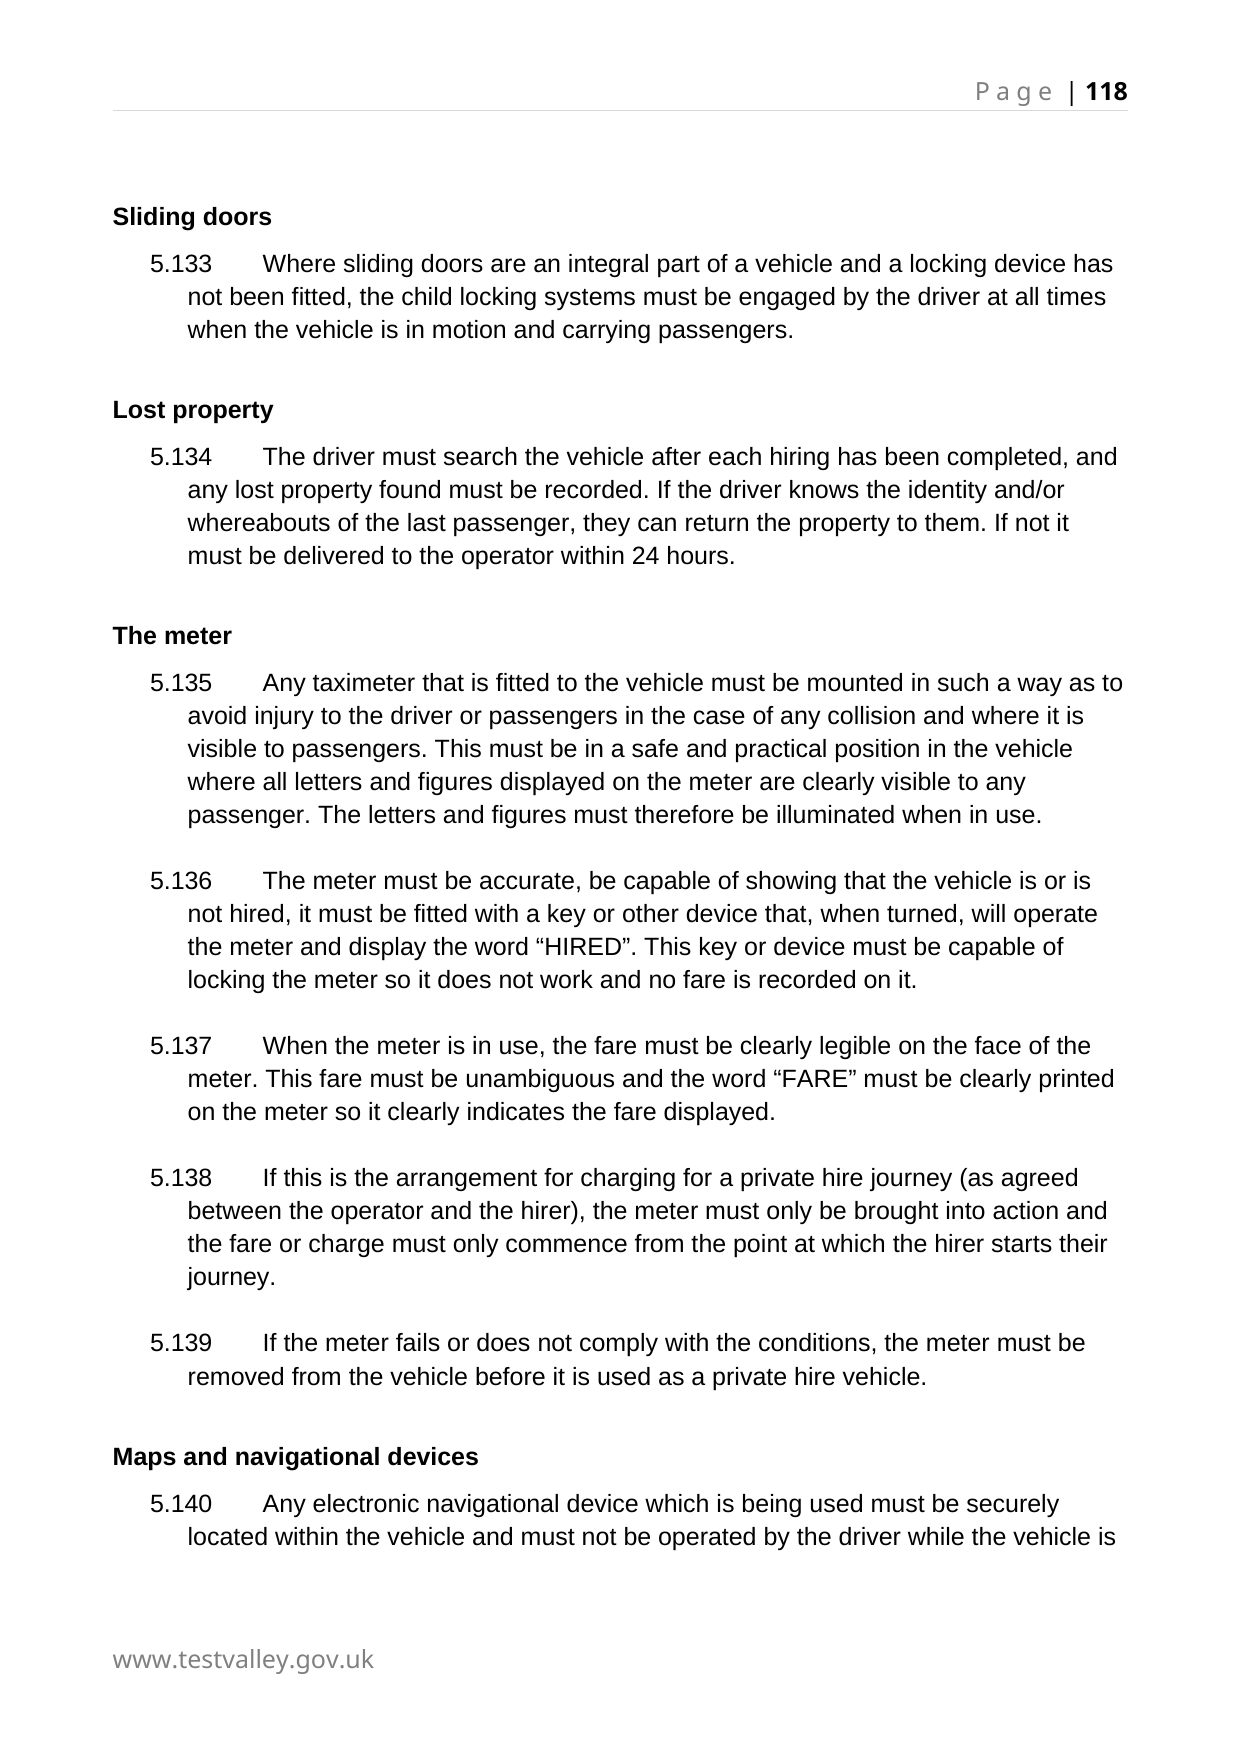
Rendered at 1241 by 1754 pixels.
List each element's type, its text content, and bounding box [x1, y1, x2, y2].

list If the meter fails or does not comply with the conditions, the meter must be removed from the vehicle before it is used as a private hire vehicle. [150, 1328, 1128, 1390]
list The meter must be accurate, be capable of showing that the vehicle is or is not hired, it must be fitted with a key or other device that, when turned, will operate the meter and display the word “HIRED”. This key or device must be capable of locking the meter so it does not work and no fare is recorded on it. [150, 866, 1128, 994]
text Lost property [112, 395, 1128, 423]
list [150, 1489, 1128, 1550]
list When the meter is in use, the fare must be clearly legible on the face of the meter. This fare must be unambiguous and the word “FARE” must be clearly printed on the meter so it clearly indicates the fare displayed. [150, 1031, 1128, 1126]
text Sliding doors [112, 201, 1128, 230]
list If this is the arrangement for charging for a private hire journey (as agreed between the operator and the hirer), the meter must only be brought into action and the fare or charge must only commence from the point at which the hirer starts their journey. [150, 1163, 1128, 1291]
list Any taximeter that is fitted to the vehicle must be mounted in such a way as to avoid injury to the driver or passengers in the case of any collision and where it is visible to passengers. This must be in a safe and practical position in the vehicle where all letters and figures displayed on the meter are clearly visible to any passenger. The letters and figures must therefore be illuminated when in use. [150, 668, 1128, 829]
list The driver must search the vehicle after each hiring has been completed, and any lost property found must be recorded. If the driver knows the identity and/or whereabouts of the last passenger, they can return the property to them. If not it must be delivered to the operator within 24 hours. [150, 442, 1128, 569]
text The meter [112, 621, 1128, 650]
text Maps and navigational devices [112, 1442, 1128, 1470]
list Where sliding doors are an integral part of a vehicle and a locking device has not been fitted, the child locking systems must be engaged by the driver at all times when the vehicle is in motion and carrying passengers. [150, 248, 1128, 343]
